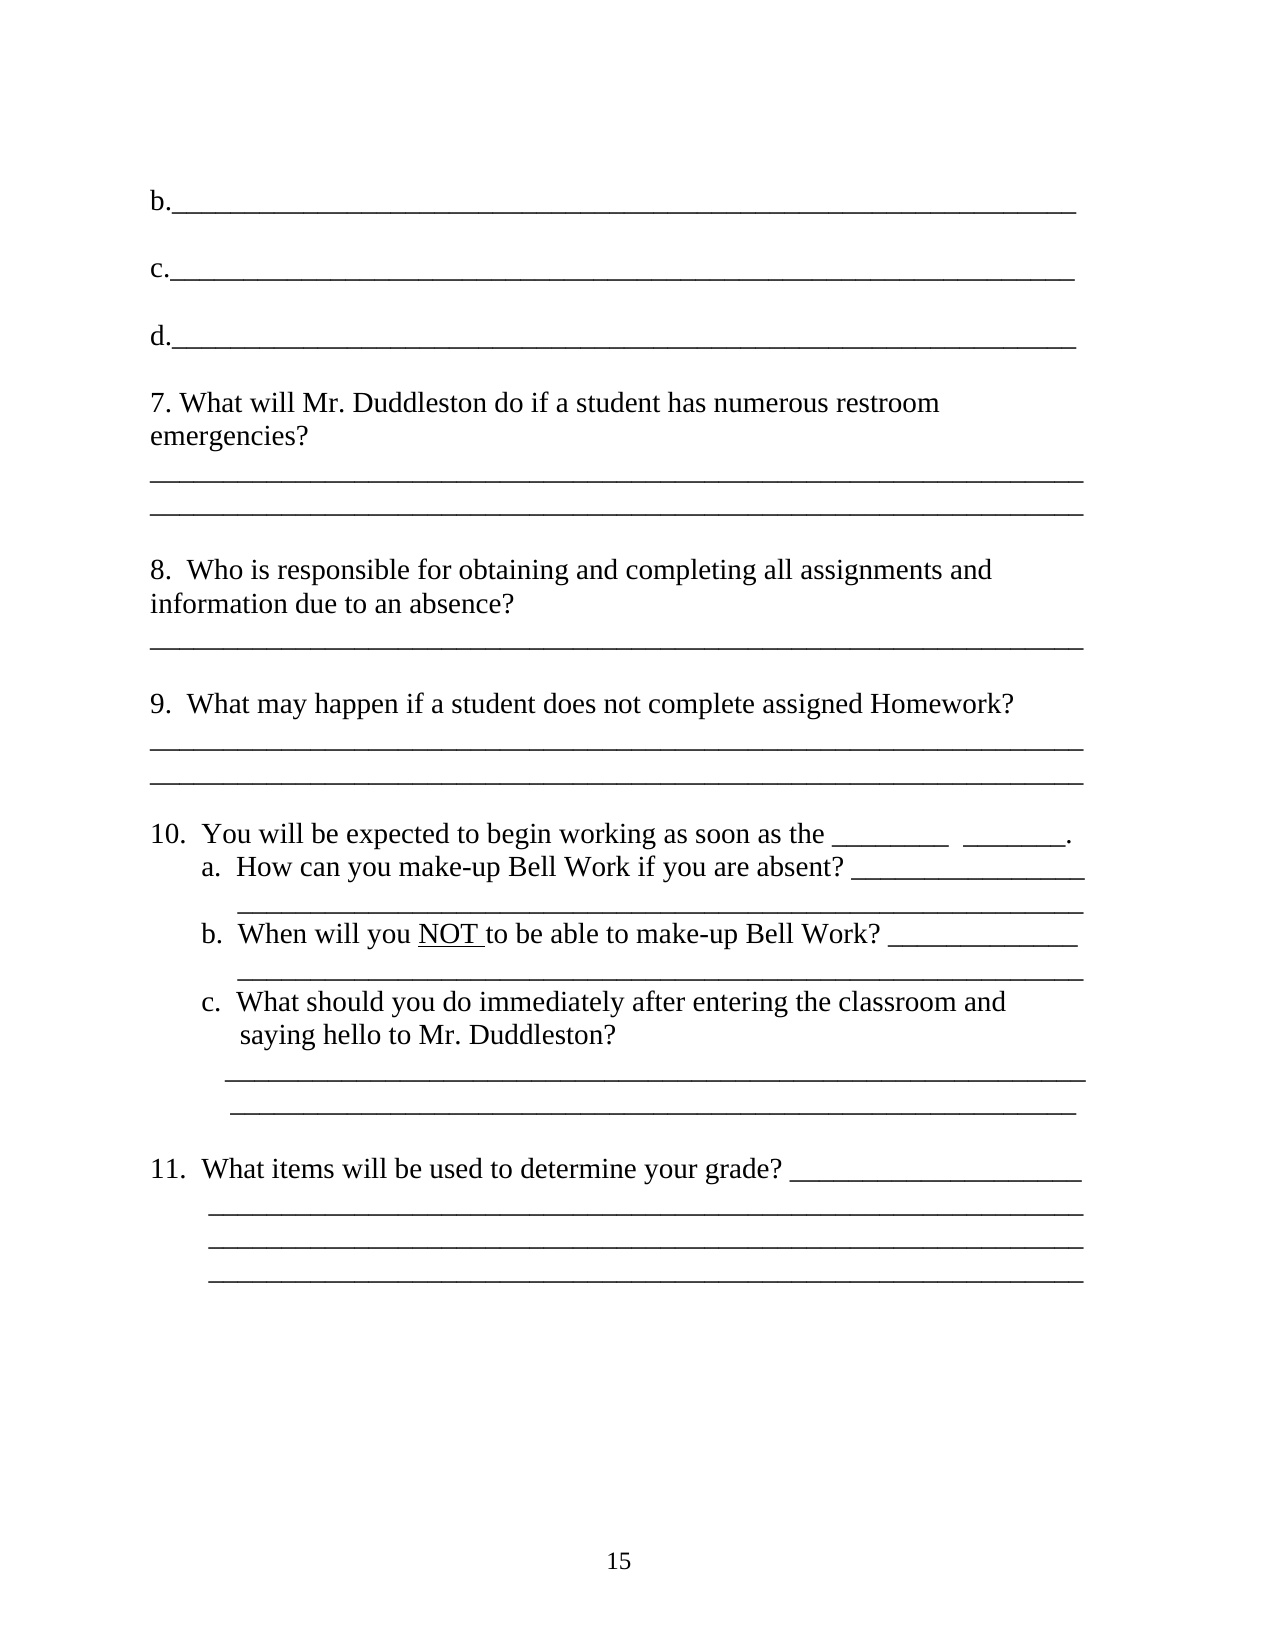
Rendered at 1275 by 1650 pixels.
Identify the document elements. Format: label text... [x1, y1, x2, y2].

text __________________________________________________________ [150, 950, 1087, 984]
text b.______________________________________________________________ [150, 150, 1087, 217]
text d.______________________________________________________________ [150, 284, 1087, 351]
text __________________________________________________________ [150, 883, 1087, 917]
text 8. Who is responsible for obtaining and completing all assignments and information due to an absence? ________________________________________________________________ [150, 552, 1087, 653]
text saying hello to Mr. Duddleston? ___________________________________________________________ [225, 1017, 1087, 1084]
text b. When will you NOT to be able to make-up Bell Work? _____________ [150, 917, 1087, 950]
text __________________________________________________________ [150, 1084, 1087, 1118]
text a. How can you make-up Bell Work if you are absent? ________________ [150, 849, 1087, 883]
text ____________________________________________________________ [150, 1185, 1087, 1218]
text 7. What will Mr. Duddleston do if a student has numerous restroom emergencies? ________________________________________________________________________________________________________________________________ [150, 385, 1087, 519]
text c. What should you do immediately after entering the classroom and [150, 984, 1087, 1017]
text ____________________________________________________________ [150, 1218, 1087, 1252]
text c.______________________________________________________________ [150, 217, 1087, 284]
text 11. What items will be used to determine your grade? ____________________ [150, 1151, 1087, 1185]
text ____________________________________________________________ [150, 1252, 1087, 1286]
text 10. You will be expected to begin working as soon as the ________ _______. [150, 816, 1087, 849]
text 9. What may happen if a student does not complete assigned Homework? ________________________________________________________________________________________________________________________________ [150, 687, 1087, 787]
